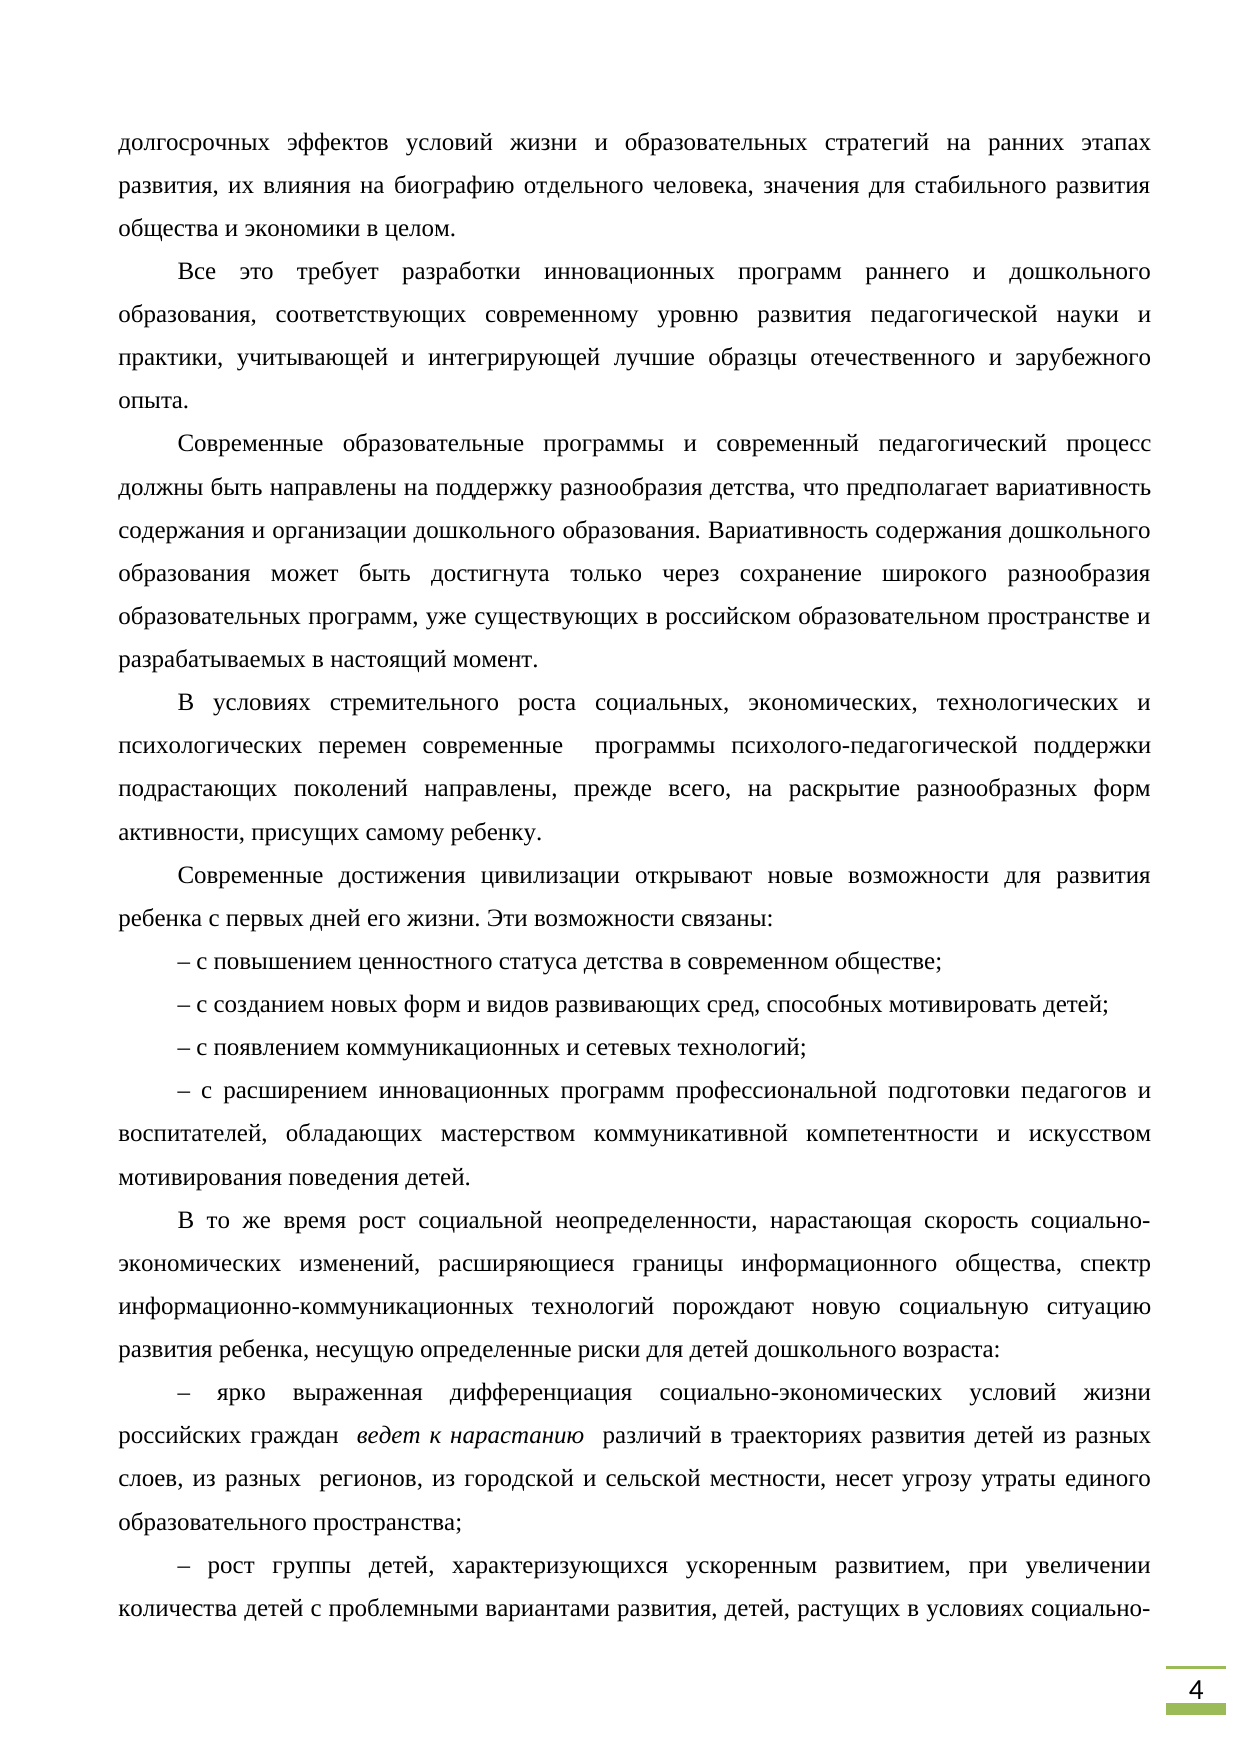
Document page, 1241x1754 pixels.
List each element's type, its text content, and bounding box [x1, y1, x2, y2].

text Все это требует разработки инновационных программ раннего и дошкольного образования, соответствующих современному уровню развития педагогической науки и практики, учитывающей и интегрирующей лучшие образцы отечественного и зарубежного опыта. [118, 256, 1152, 414]
text – с повышением ценностного статуса детства в современном обществе; [118, 946, 1152, 975]
text – с расширением инновационных программ профессиональной подготовки педагогов и воспитателей, обладающих мастерством коммуникативной компетентности и искусством мотивирования поведения детей. [118, 1075, 1152, 1190]
text – с созданием новых форм и видов развивающих сред, способных мотивировать детей; [118, 989, 1152, 1018]
text В то же время рост социальной неопределенности, нарастающая скорость социально-экономических изменений, расширяющиеся границы информационного общества, спектр информационно-коммуникационных технологий порождают новую социальную ситуацию развития ребенка, несущую определенные риски для детей дошкольного возраста: [118, 1205, 1152, 1363]
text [118, 127, 1152, 242]
text – ярко выраженная дифференциация социально-экономических условий жизни российских граждан ведет к нарастанию различий в траекториях развития детей из разных слоев, из разных регионов, из городской и сельской местности, несет угрозу утраты единого образовательного пространства; [118, 1377, 1152, 1535]
text Современные образовательные программы и современный педагогический процесс должны быть направлены на поддержку разнообразия детства, что предполагает вариативность содержания и организации дошкольного образования. Вариативность содержания дошкольного образования может быть достигнута только через сохранение широкого разнообразия образовательных программ, уже существующих в российском образовательном пространстве и разрабатываемых в настоящий момент. [118, 428, 1152, 673]
text В условиях стремительного роста социальных, экономических, технологических и психологических перемен современные программы психолого-педагогической поддержки подрастающих поколений направлены, прежде всего, на раскрытие разнообразных форм активности, присущих самому ребенку. [118, 687, 1152, 845]
text – с появлением коммуникационных и сетевых технологий; [118, 1032, 1152, 1061]
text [118, 1550, 1152, 1622]
text Современные достижения цивилизации открывают новые возможности для развития ребенка с первых дней его жизни. Эти возможности связаны: [118, 860, 1152, 932]
